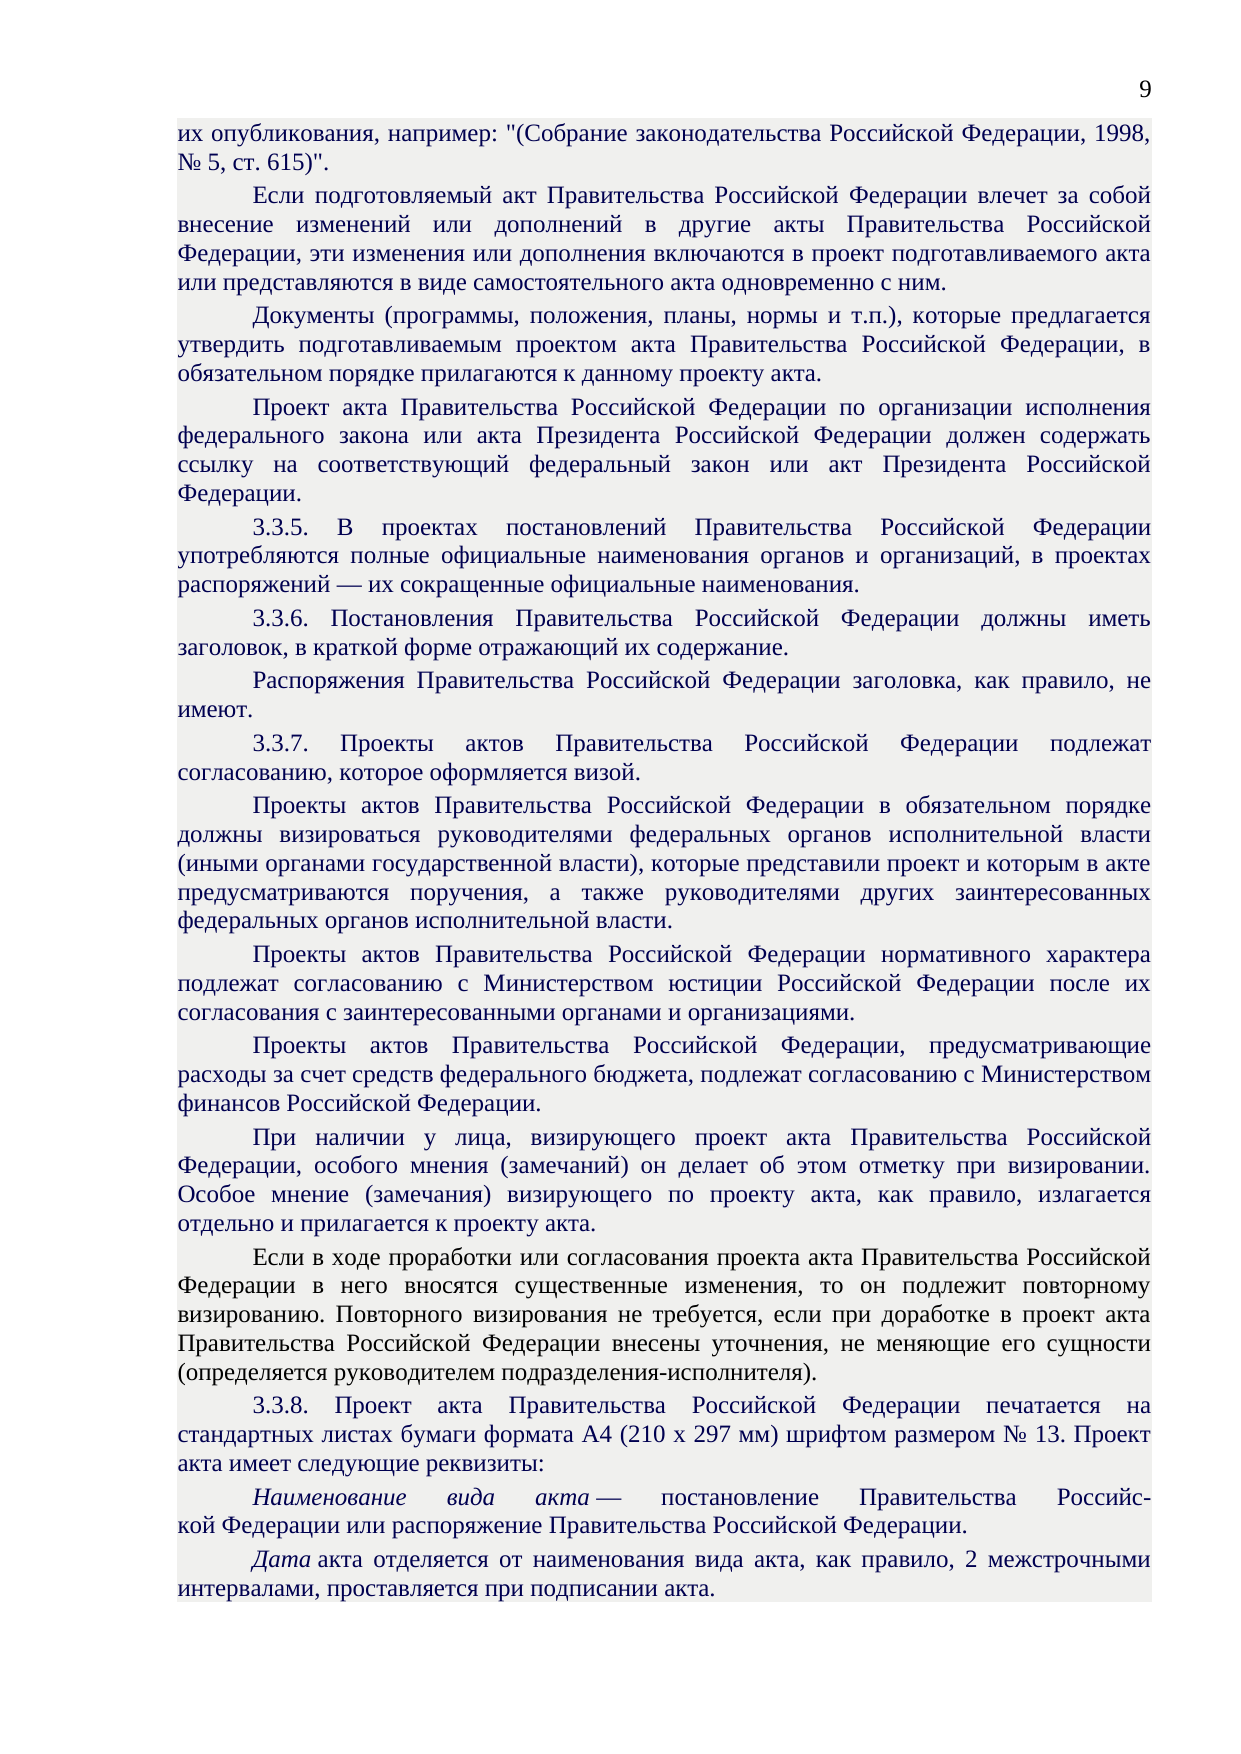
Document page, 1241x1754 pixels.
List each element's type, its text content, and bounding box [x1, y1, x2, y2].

text При наличии у лица, визирующего проект акта Правительства Российской Федерации, особого мнения (замечаний) он делает об этом отметку при визировании. Особое мнение (замечания) визирующего по проекту акта, как правило, излагается отдельно и прилагается к проекту акта. [177, 1122, 1152, 1237]
text 3.3.7. Проекты актов Правительства Российской Федерации подлежат согласованию, которое оформляется визой. [177, 728, 1152, 786]
text Наименование вида акта — постановление Правительства Российс- кой Федерации или распоряжение Правительства Российской Федерации. [177, 1482, 1152, 1539]
text 3.3.8. Проект акта Правительства Российской Федерации печатается на стандартных листах бумаги формата А4 (210 x 297 мм) шрифтом размером № 13. Проект акта имеет следующие реквизиты: [177, 1391, 1152, 1477]
text 3.3.6. Постановления Правительства Российской Федерации должны иметь заголовок, в краткой форме отражающий их содержание. [177, 603, 1152, 661]
text Проекты актов Правительства Российской Федерации нормативного характера подлежат согласованию с Министерством юстиции Российской Федерации после их согласования с заинтересованными органами и организациями. [177, 939, 1152, 1026]
text Проекты актов Правительства Российской Федерации, предусматривающие расходы за счет средств федерального бюджета, подлежат согласованию с Министерством финансов Российской Федерации. [177, 1031, 1152, 1117]
text 3.3.5. В проектах постановлений Правительства Российской Федерации употребляются полные официальные наименования органов и организаций, в проектах распоряжений — их сокращенные официальные наименования. [177, 512, 1152, 598]
text Распоряжения Правительства Российской Федерации заголовка, как правило, не имеют. [177, 666, 1152, 723]
text Если подготовляемый акт Правительства Российской Федерации влечет за собой внесение изменений или дополнений в другие акты Правительства Российской Федерации, эти изменения или дополнения включаются в проект подготавливаемого акта или представляются в виде самостоятельного акта одновременно с ним. [177, 181, 1152, 296]
text Проект акта Правительства Российской Федерации по организации исполнения федерального закона или акта Президента Российской Федерации должен содержать ссылку на соответствующий федеральный закон или акт Президента Российской Федерации. [177, 392, 1152, 507]
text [177, 118, 1152, 176]
text Дата акта отделяется от наименования вида акта, как правило, 2 межстрочными интервалами, проставляется при подписании акта. [177, 1544, 1152, 1602]
text Документы (программы, положения, планы, нормы и т.п.), которые предлагается утвердить подготавливаемым проектом акта Правительства Российской Федерации, в обязательном порядке прилагаются к данному проекту акта. [177, 301, 1152, 387]
text Если в ходе проработки или согласования проекта акта Правительства Российской Федерации в него вносятся существенные изменения, то он подлежит повторному визированию. Повторного визирования не требуется, если при доработке в проект акта Правительства Российской Федерации внесены уточнения, не меняющие его сущности (определяется руководителем подразделения-исполнителя). [177, 1242, 1152, 1386]
text Проекты актов Правительства Российской Федерации в обязательном порядке должны визироваться руководителями федеральных органов исполнительной власти (иными органами государственной власти), которые представили проект и которым в акте предусматриваются поручения, а также руководителями других заинтересованных федеральных органов исполнительной власти. [177, 791, 1152, 934]
